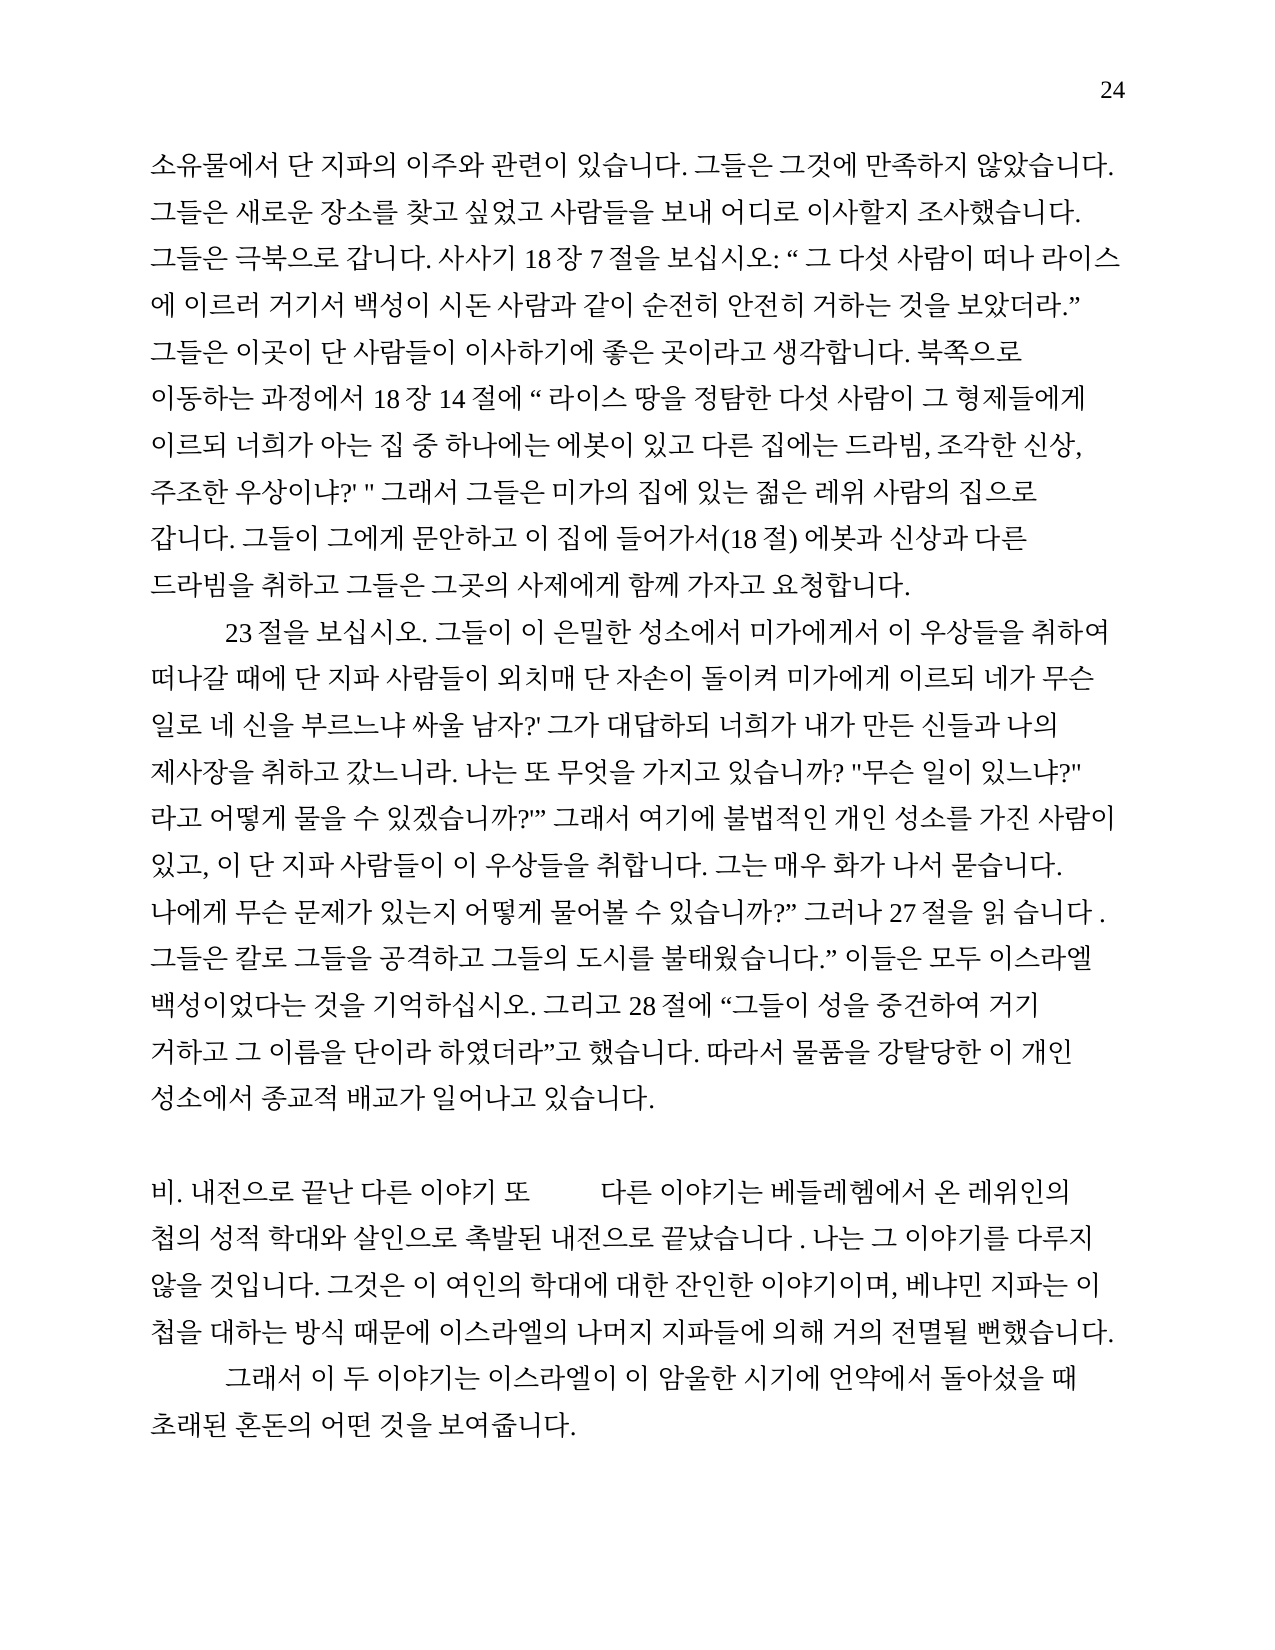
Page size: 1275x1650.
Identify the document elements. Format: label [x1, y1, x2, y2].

text [150, 150, 1125, 1441]
